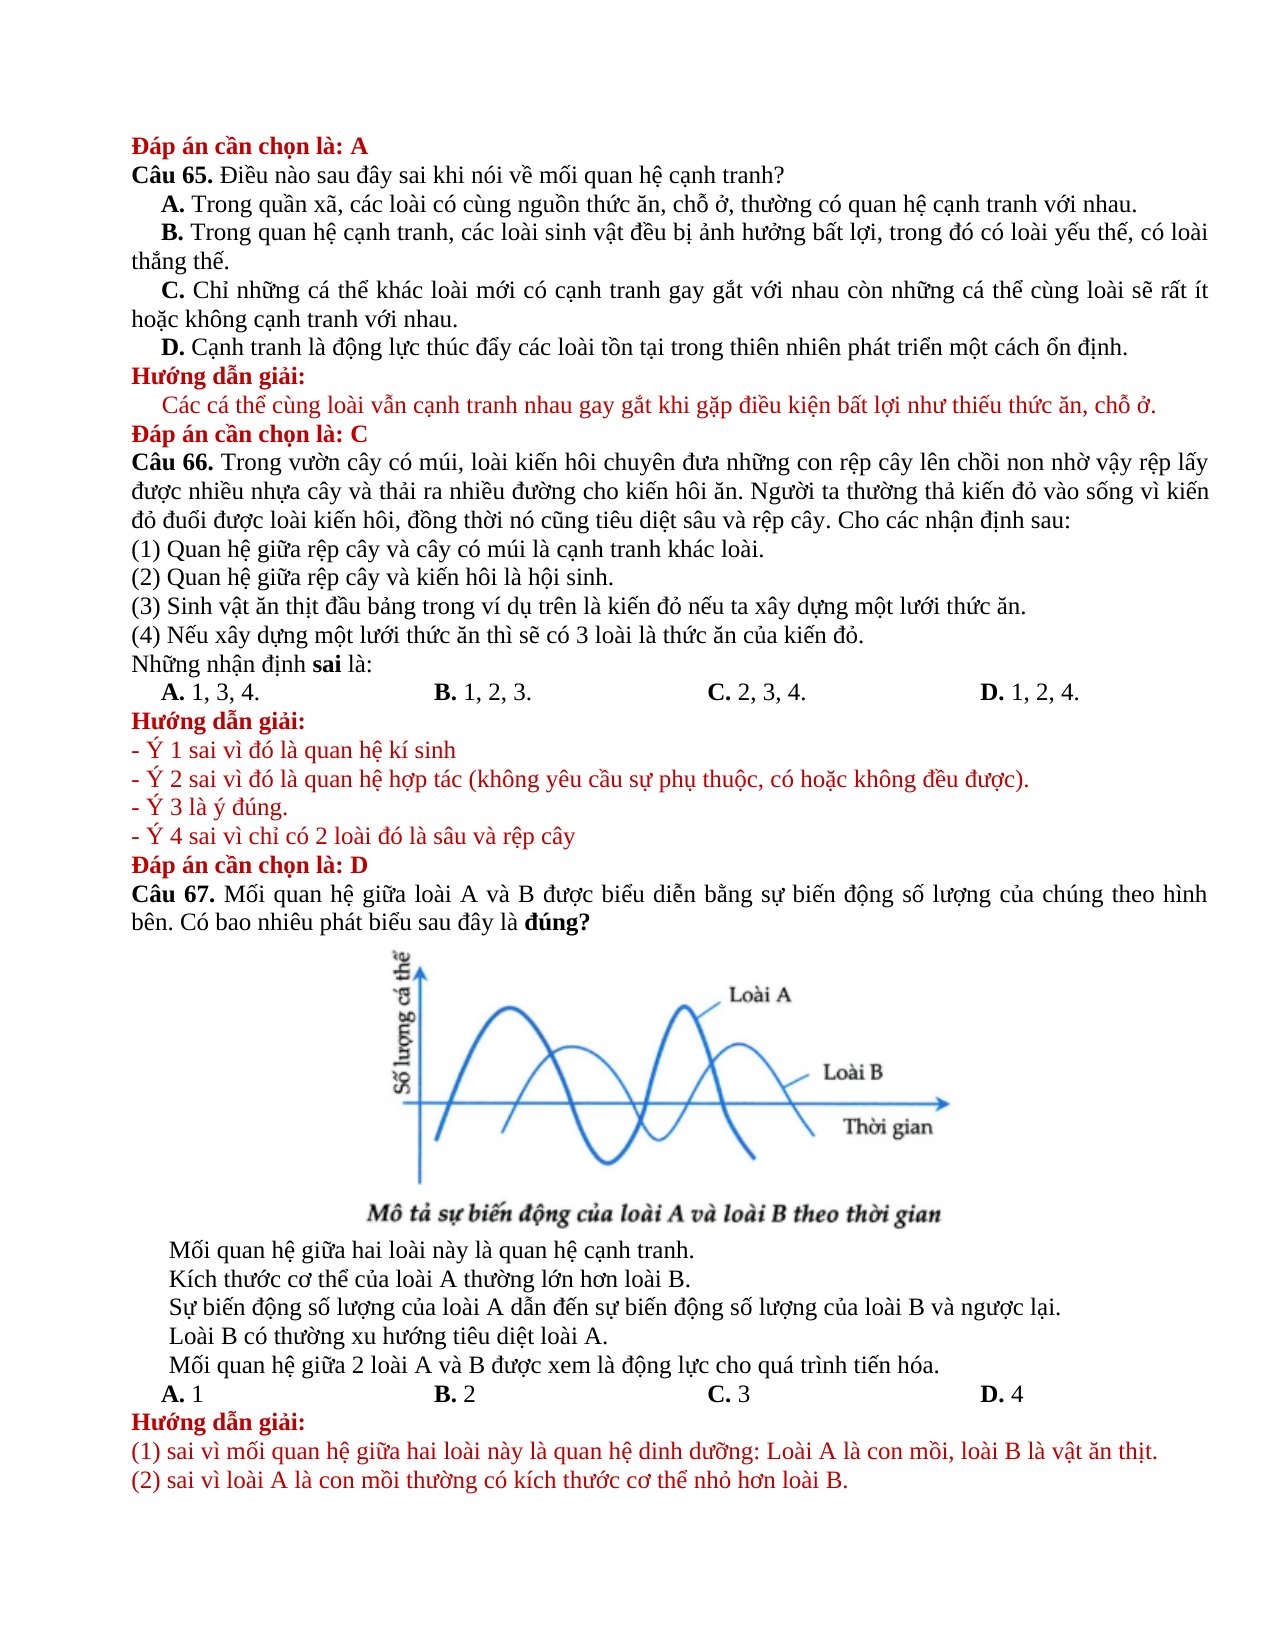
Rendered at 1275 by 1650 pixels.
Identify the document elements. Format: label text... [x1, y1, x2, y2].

list Mối quan hệ giữa hai loài này là quan hệ cạnh tranh. [131, 1235, 1209, 1264]
text Câu 67. Mối quan hệ giữa loài A và B được biểu diễn bằng sự biến động số lượng của chúng theo hình bên. Có bao nhiêu phát biểu sau đây là đúng? [131, 879, 1209, 936]
text A. 1, 3, 4. B. 1, 2, 3. C. 2, 3, 4. D. 1, 2, 4. [131, 677, 1209, 706]
text (3) Sinh vật ăn thịt đầu bảng trong ví dụ trên là kiến đỏ nếu ta xây dựng một lưới thức ăn. [131, 591, 1209, 620]
text Các cá thể cùng loài vẫn cạnh tranh nhau gay gắt khi gặp điều kiện bất lợi như thiếu thức ăn, chỗ ở. [162, 390, 1209, 419]
text - Ý 4 sai vì chỉ có 2 loài đó là sâu và rệp cây [131, 821, 1209, 850]
text - Ý 3 là ý đúng. [131, 792, 1209, 821]
text Câu 65. Điều nào sau đây sai khi nói về mối quan hệ cạnh tranh? [131, 160, 1209, 189]
list Mối quan hệ giữa 2 loài A và B được xem là động lực cho quá trình tiến hóa. [131, 1350, 1209, 1379]
text A. 1 B. 2 C. 3 D. 4 [131, 1379, 1209, 1407]
text Đáp án cần chọn là: A [131, 131, 1209, 160]
text A. Trong quần xã, các loài có cùng nguồn thức ăn, chỗ ở, thường có quan hệ cạnh tranh với nhau. [131, 189, 1209, 217]
text - Ý 2 sai vì đó là quan hệ hợp tác (không yêu cầu sự phụ thuộc, có hoặc không đều được). [131, 764, 1209, 792]
text (4) Nếu xây dựng một lưới thức ăn thì sẽ có 3 loài là thức ăn của kiến đỏ. [131, 620, 1209, 649]
text Hướng dẫn giải: [131, 1407, 1209, 1436]
text D. Cạnh tranh là động lực thúc đẩy các loài tồn tại trong thiên nhiên phát triển một cách ổn định. [131, 332, 1209, 361]
text Câu 66. Trong vườn cây có múi, loài kiến hôi chuyên đưa những con rệp cây lên chồi non nhờ vậy rệp lấy được nhiều nhựa cây và thải ra nhiều đường cho kiến hôi ăn. Người ta thường thả kiến đỏ vào sống vì kiến đỏ đuổi được loài kiến hôi, đồng thời nó cũng tiêu diệt sâu và rệp cây. Cho các nhận định sau: [131, 447, 1209, 534]
picture [348, 936, 992, 1235]
text Đáp án cần chọn là: D [131, 850, 1209, 879]
list Loài B có thường xu hướng tiêu diệt loài A. [131, 1321, 1209, 1350]
text Những nhận định sai là: [131, 649, 1209, 677]
text (1) sai vì mối quan hệ giữa hai loài này là quan hệ dinh dưỡng: Loài A là con mồi, loài B là vật ăn thịt. [131, 1436, 1209, 1465]
text Đáp án cần chọn là: C [131, 419, 1209, 447]
list Sự biến động số lượng của loài A dẫn đến sự biến động số lượng của loài B và ngược lại. [131, 1292, 1209, 1321]
text - Ý 1 sai vì đó là quan hệ kí sinh [131, 735, 1209, 764]
text B. Trong quan hệ cạnh tranh, các loài sinh vật đều bị ảnh hưởng bất lợi, trong đó có loài yếu thế, có loài thắng thế. [131, 217, 1209, 275]
text (1) Quan hệ giữa rệp cây và cây có múi là cạnh tranh khác loài. [131, 534, 1209, 562]
list Kích thước cơ thể của loài A thường lớn hơn loài B. [131, 1264, 1209, 1292]
text Hướng dẫn giải: [131, 706, 1209, 735]
text (2) Quan hệ giữa rệp cây và kiến hôi là hội sinh. [131, 562, 1209, 591]
text Hướng dẫn giải: [131, 361, 1209, 390]
text (2) sai vì loài A là con mồi thường có kích thước cơ thể nhỏ hơn loài B. [131, 1465, 1209, 1494]
text C. Chỉ những cá thể khác loài mới có cạnh tranh gay gắt với nhau còn những cá thể cùng loài sẽ rất ít hoặc không cạnh tranh với nhau. [131, 275, 1209, 332]
